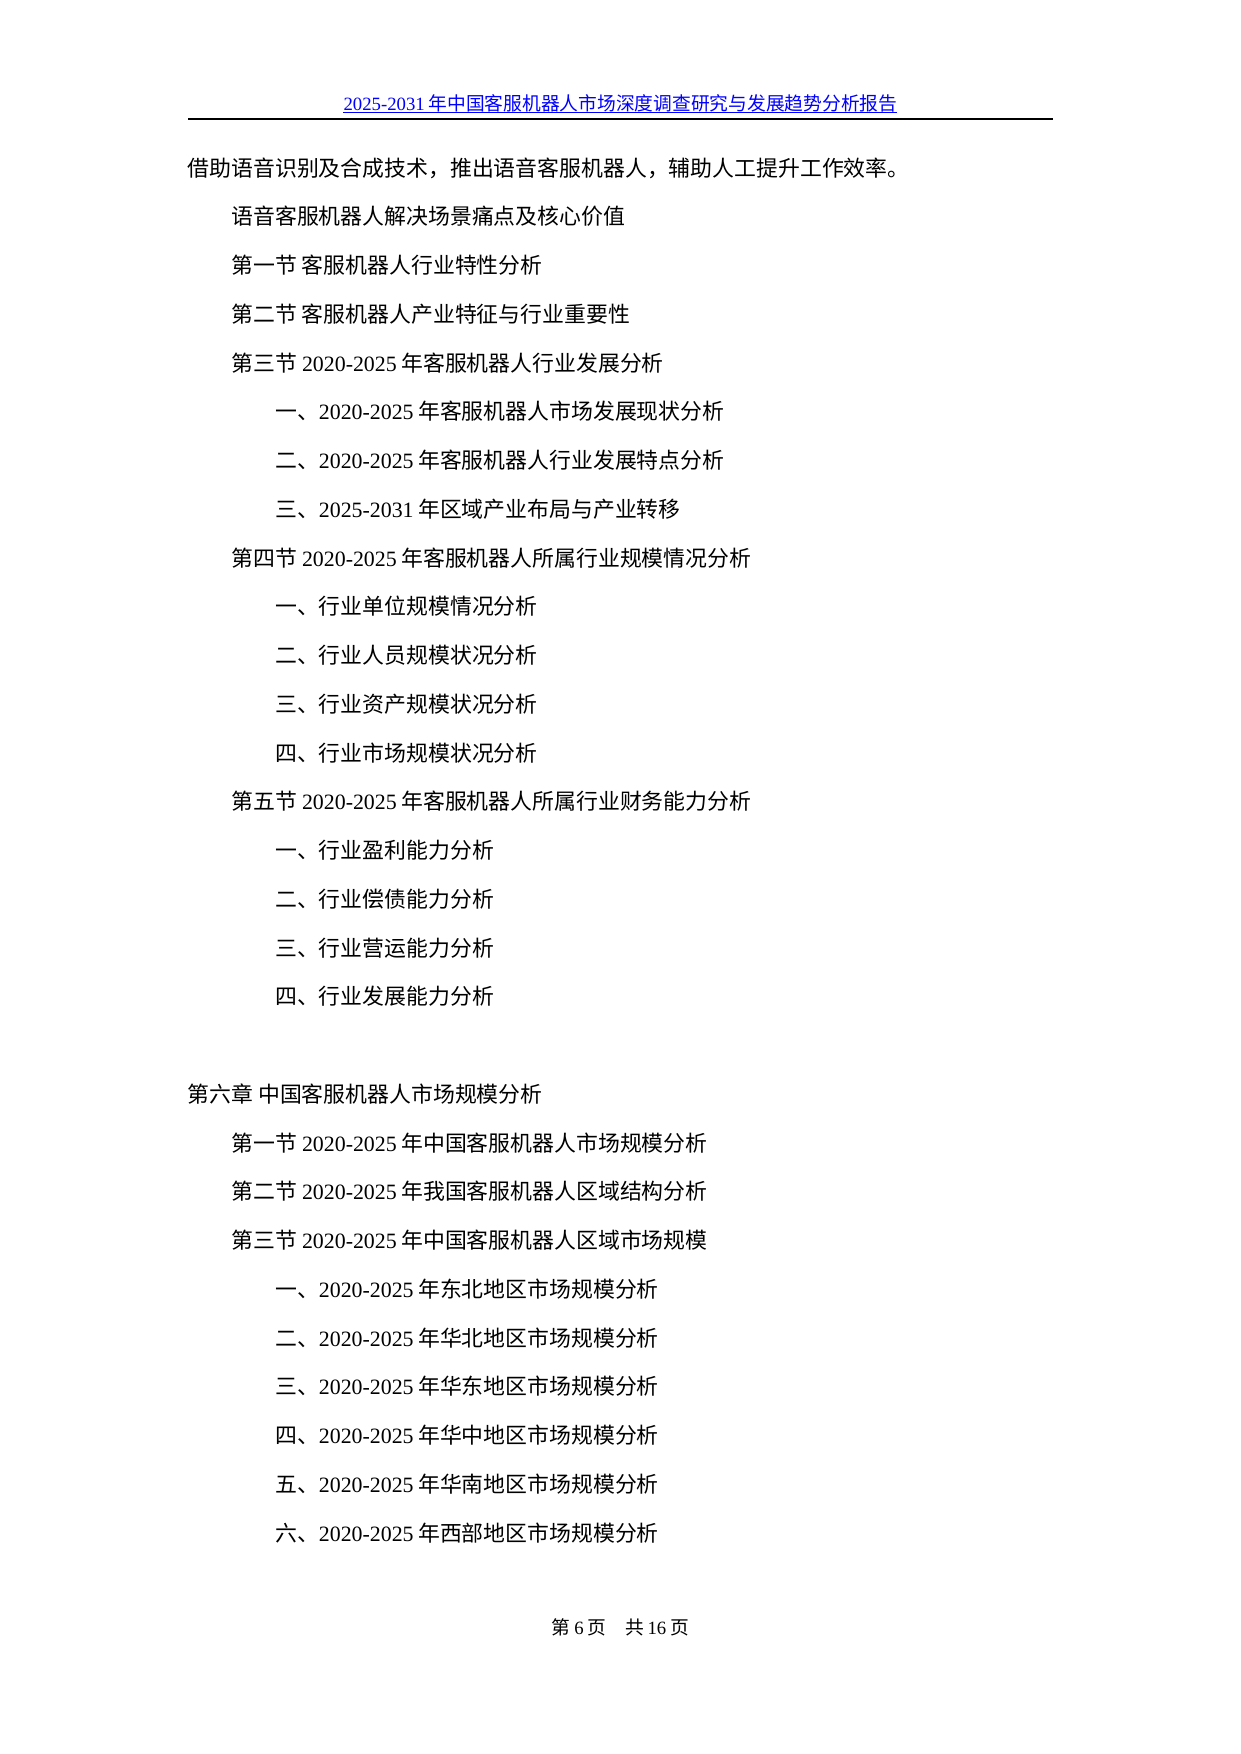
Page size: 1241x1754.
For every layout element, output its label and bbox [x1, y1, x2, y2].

text [187, 150, 1053, 1548]
